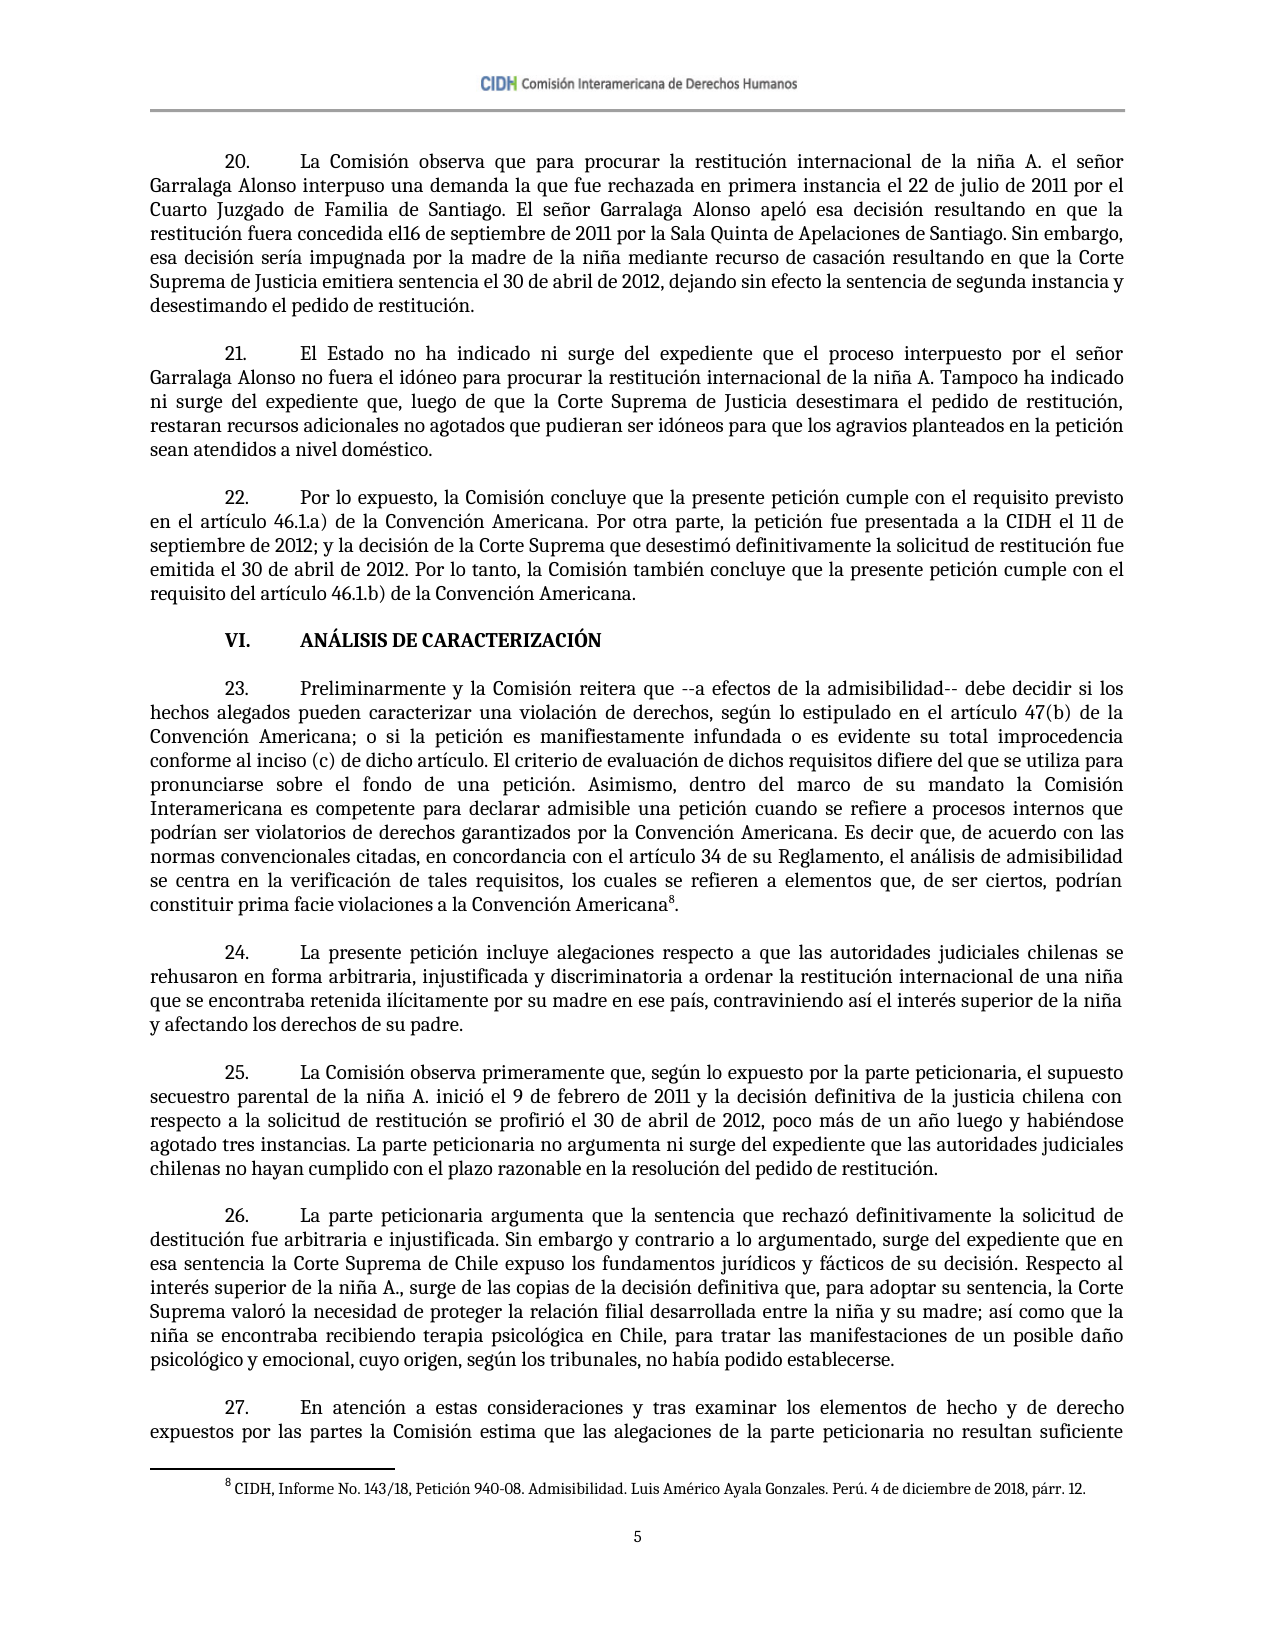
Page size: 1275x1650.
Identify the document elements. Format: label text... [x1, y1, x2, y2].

list Preliminarmente y la Comisión reitera que --a efectos de la admisibilidad-- debe decidir si los hechos alegados pueden caracterizar una violación de derechos, según lo estipulado en el artículo 47(b) de la Convención Americana; o si la petición es manifiestamente infundada o es evidente su total improcedencia conforme al inciso (c) de dicho artículo. El criterio de evaluación de dichos requisitos difiere del que se utiliza para pronunciarse sobre el fondo de una petición. Asimismo, dentro del marco de su mandato la Comisión Interamericana es competente para declarar admisible una petición cuando se refiere a procesos internos que podrían ser violatorios de derechos garantizados por la Convención Americana. Es decir que, de acuerdo con las normas convencionales citadas, en concordancia con el artículo 34 de su Reglamento, el análisis de admisibilidad se centra en la verificación de tales requisitos, los cuales se refieren a elementos que, de ser ciertos, podrían constituir prima facie violaciones a la Convención Americana. [150, 677, 1125, 917]
list La presente petición incluye alegaciones respecto a que las autoridades judiciales chilenas se rehusaron en forma arbitraria, injustificada y discriminatoria a ordenar la restitución internacional de una niña que se encontraba retenida ilícitamente por su madre en ese país, contraviniendo así el interés superior de la niña y afectando los derechos de su padre. [150, 941, 1125, 1036]
list La parte peticionaria argumenta que la sentencia que rechazó definitivamente la solicitud de destitución fue arbitraria e injustificada. Sin embargo y contrario a lo argumentado, surge del expediente que en esa sentencia la Corte Suprema de Chile expuso los fundamentos jurídicos y fácticos de su decisión. Respecto al interés superior de la niña A., surge de las copias de la decisión definitiva que, para adoptar su sentencia, la Corte Suprema valoró la necesidad de proteger la relación filial desarrollada entre la niña y su madre; así como que la niña se encontraba recibiendo terapia psicológica en Chile, para tratar las manifestaciones de un posible daño psicológico y emocional, cuyo origen, según los tribunales, no había podido establecerse. [150, 1204, 1125, 1372]
list ANÁLISIS DE CARACTERIZACIÓN [225, 629, 1125, 653]
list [150, 1396, 1125, 1444]
list La Comisión observa primeramente que, según lo expuesto por la parte peticionaria, el supuesto secuestro parental de la niña A. inició el 9 de febrero de 2011 y la decisión definitiva de la justicia chilena con respecto a la solicitud de restitución se profirió el 30 de abril de 2012, poco más de un año luego y habiéndose agotado tres instancias. La parte peticionaria no argumenta ni surge del expediente que las autoridades judiciales chilenas no hayan cumplido con el plazo razonable en la resolución del pedido de restitución. [150, 1060, 1125, 1180]
picture [475, 75, 800, 93]
list La Comisión observa que para procurar la restitución internacional de la niña A. el señor Garralaga Alonso interpuso una demanda la que fue rechazada en primera instancia el 22 de julio de 2011 por el Cuarto Juzgado de Familia de Santiago. El señor Garralaga Alonso apeló esa decisión resultando en que la restitución fuera concedida el16 de septiembre de 2011 por la Sala Quinta de Apelaciones de Santiago. Sin embargo, esa decisión sería impugnada por la madre de la niña mediante recurso de casación resultando en que la Corte Suprema de Justicia emitiera sentencia el 30 de abril de 2012, dejando sin efecto la sentencia de segunda instancia y desestimando el pedido de restitución. [150, 150, 1125, 318]
list El Estado no ha indicado ni surge del expediente que el proceso interpuesto por el señor Garralaga Alonso no fuera el idóneo para procurar la restitución internacional de la niña A. Tampoco ha indicado ni surge del expediente que, luego de que la Corte Suprema de Justicia desestimara el pedido de restitución, restaran recursos adicionales no agotados que pudieran ser idóneos para que los agravios planteados en la petición sean atendidos a nivel doméstico. [150, 342, 1125, 461]
list Por lo expuesto, la Comisión concluye que la presente petición cumple con el requisito previsto en el artículo 46.1.a) de la Convención Americana. Por otra parte, la petición fue presentada a la CIDH el 11 de septiembre de 2012; y la decisión de la Corte Suprema que desestimó definitivamente la solicitud de restitución fue emitida el 30 de abril de 2012. Por lo tanto, la Comisión también concluye que la presente petición cumple con el requisito del artículo 46.1.b) de la Convención Americana. [150, 485, 1125, 605]
